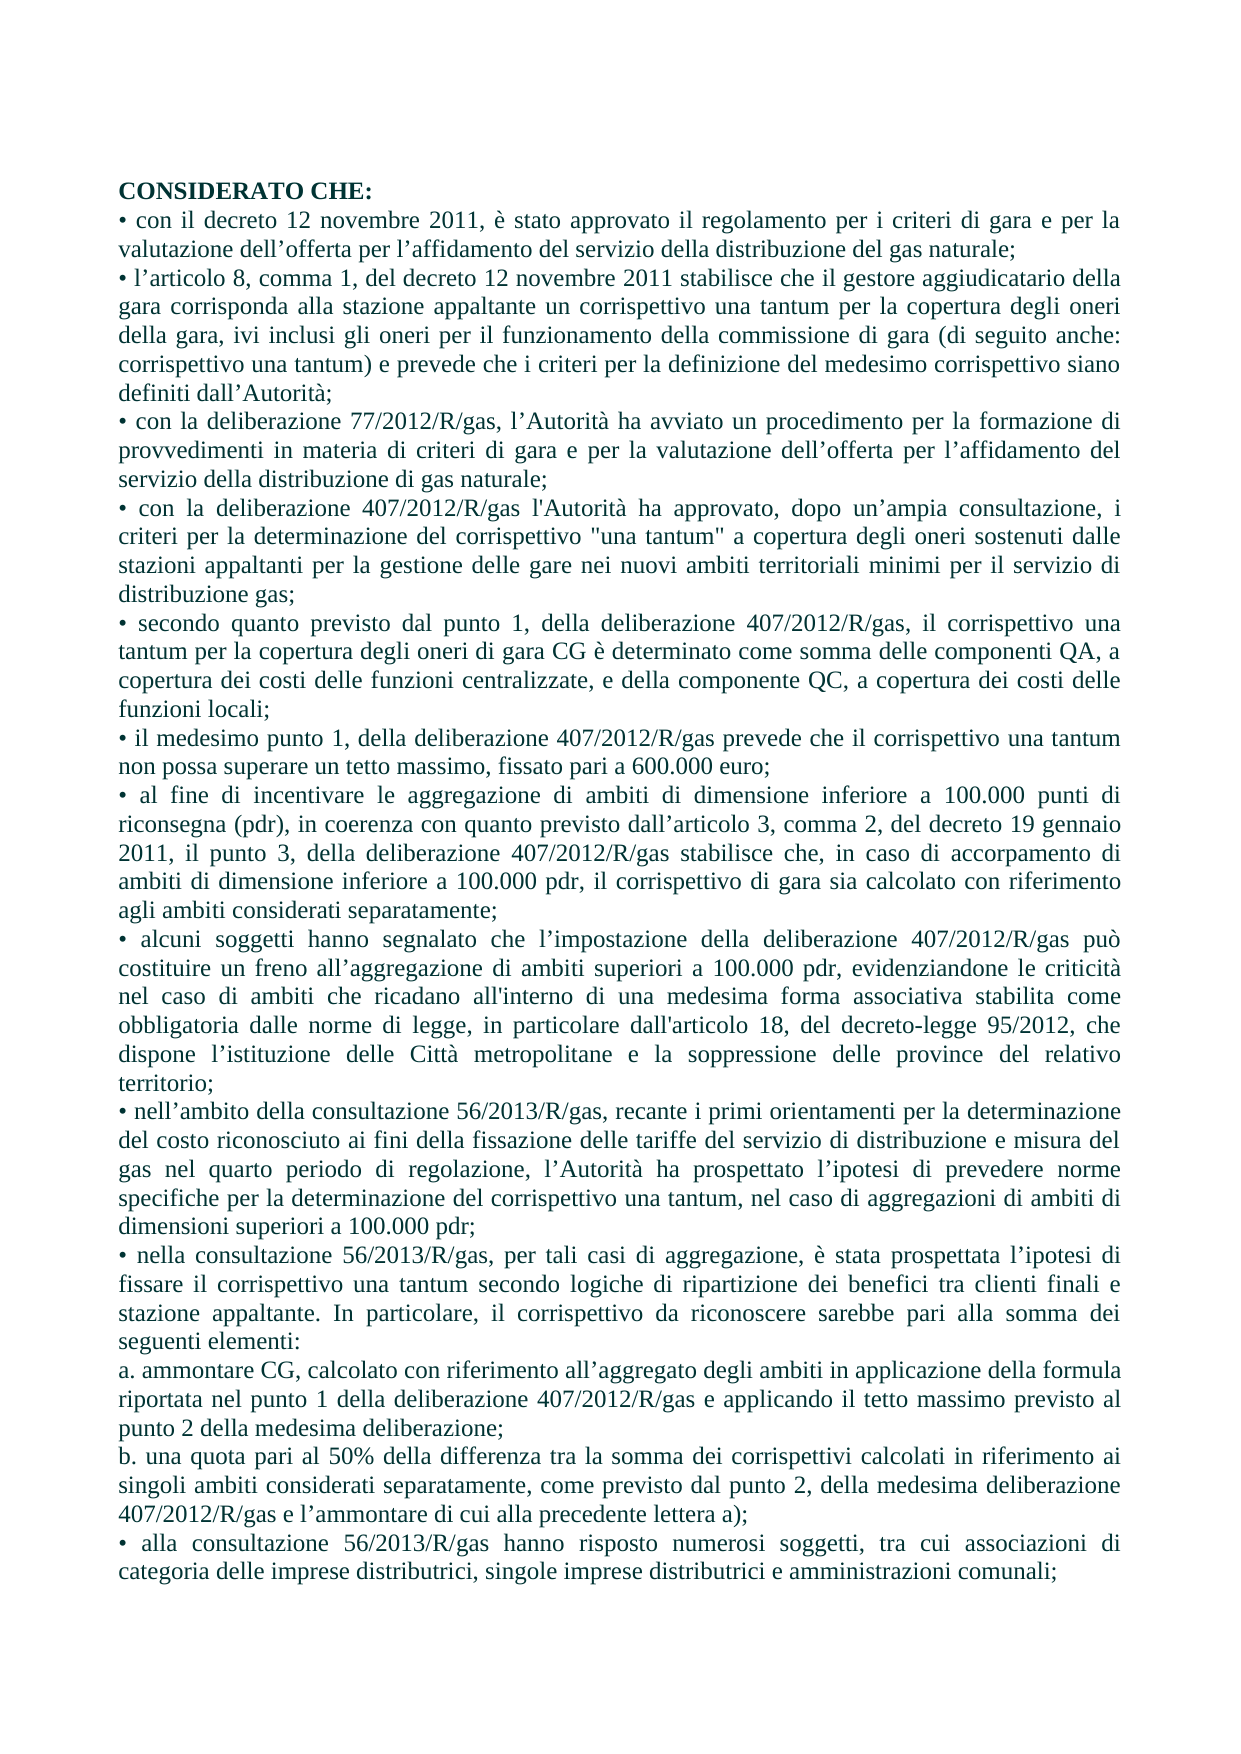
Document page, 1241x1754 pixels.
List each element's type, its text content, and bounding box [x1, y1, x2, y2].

text • secondo quanto previsto dal punto 1, della deliberazione 407/2012/R/gas, il corrispettivo una tantum per la copertura degli oneri di gara CG è determinato come somma delle componenti QA, a copertura dei costi delle funzioni centralizzate, e della componente QC, a copertura dei costi delle funzioni locali; [118, 608, 1122, 723]
text • nella consultazione 56/2013/R/gas, per tali casi di aggregazione, è stata prospettata l’ipotesi di fissare il corrispettivo una tantum secondo logiche di ripartizione dei benefici tra clienti finali e stazione appaltante. In particolare, il corrispettivo da riconoscere sarebbe pari alla somma dei seguenti elementi: [118, 1240, 1122, 1355]
text • con la deliberazione 77/2012/R/gas, l’Autorità ha avviato un procedimento per la formazione di provvedimenti in materia di criteri di gara e per la valutazione dell’offerta per l’affidamento del servizio della distribuzione di gas naturale; [118, 406, 1122, 493]
text b. una quota pari al 50% della differenza tra la somma dei corrispettivi calcolati in riferimento ai singoli ambiti considerati separatamente, come previsto dal punto 2, della medesima deliberazione 407/2012/R/gas e l’ammontare di cui alla precedente lettera a); [118, 1441, 1122, 1528]
text • il medesimo punto 1, della deliberazione 407/2012/R/gas prevede che il corrispettivo una tantum non possa superare un tetto massimo, fissato pari a 600.000 euro; [118, 723, 1122, 780]
text • nell’ambito della consultazione 56/2013/R/gas, recante i primi orientamenti per la determinazione del costo riconosciuto ai fini della fissazione delle tariffe del servizio di distribuzione e misura del gas nel quarto periodo di regolazione, l’Autorità ha prospettato l’ipotesi di prevedere norme specifiche per la determinazione del corrispettivo una tantum, nel caso di aggregazioni di ambiti di dimensioni superiori a 100.000 pdr; [118, 1096, 1122, 1240]
text • alcuni soggetti hanno segnalato che l’impostazione della deliberazione 407/2012/R/gas può costituire un freno all’aggregazione di ambiti superiori a 100.000 pdr, evidenziandone le criticità nel caso di ambiti che ricadano all'interno di una medesima forma associativa stabilita come obbligatoria dalle norme di legge, in particolare dall'articolo 18, del decreto-legge 95/2012, che dispone l’istituzione delle Città metropolitane e la soppressione delle province del relativo territorio; [118, 924, 1122, 1096]
text • alla consultazione 56/2013/R/gas hanno risposto numerosi soggetti, tra cui associazioni di categoria delle imprese distributrici, singole imprese distributrici e amministrazioni comunali; [118, 1528, 1122, 1585]
text • con la deliberazione 407/2012/R/gas l'Autorità ha approvato, dopo un’ampia consultazione, i criteri per la determinazione del corrispettivo "una tantum" a copertura degli oneri sostenuti dalle stazioni appaltanti per la gestione delle gare nei nuovi ambiti territoriali minimi per il servizio di distribuzione gas; [118, 493, 1122, 608]
text • l’articolo 8, comma 1, del decreto 12 novembre 2011 stabilisce che il gestore aggiudicatario della gara corrisponda alla stazione appaltante un corrispettivo una tantum per la copertura degli oneri della gara, ivi inclusi gli oneri per il funzionamento della commissione di gara (di seguito anche: corrispettivo una tantum) e prevede che i criteri per la definizione del medesimo corrispettivo siano definiti dall’Autorità; [118, 263, 1122, 406]
text a. ammontare CG, calcolato con riferimento all’aggregato degli ambiti in applicazione della formula riportata nel punto 1 della deliberazione 407/2012/R/gas e applicando il tetto massimo previsto al punto 2 della medesima deliberazione; [118, 1355, 1122, 1441]
text CONSIDERATO CHE: [118, 176, 1122, 205]
text • con il decreto 12 novembre 2011, è stato approvato il regolamento per i criteri di gara e per la valutazione dell’offerta per l’affidamento del servizio della distribuzione del gas naturale; [118, 205, 1122, 263]
text • al fine di incentivare le aggregazione di ambiti di dimensione inferiore a 100.000 punti di riconsegna (pdr), in coerenza con quanto previsto dall’articolo 3, comma 2, del decreto 19 gennaio 2011, il punto 3, della deliberazione 407/2012/R/gas stabilisce che, in caso di accorpamento di ambiti di dimensione inferiore a 100.000 pdr, il corrispettivo di gara sia calcolato con riferimento agli ambiti considerati separatamente; [118, 780, 1122, 924]
